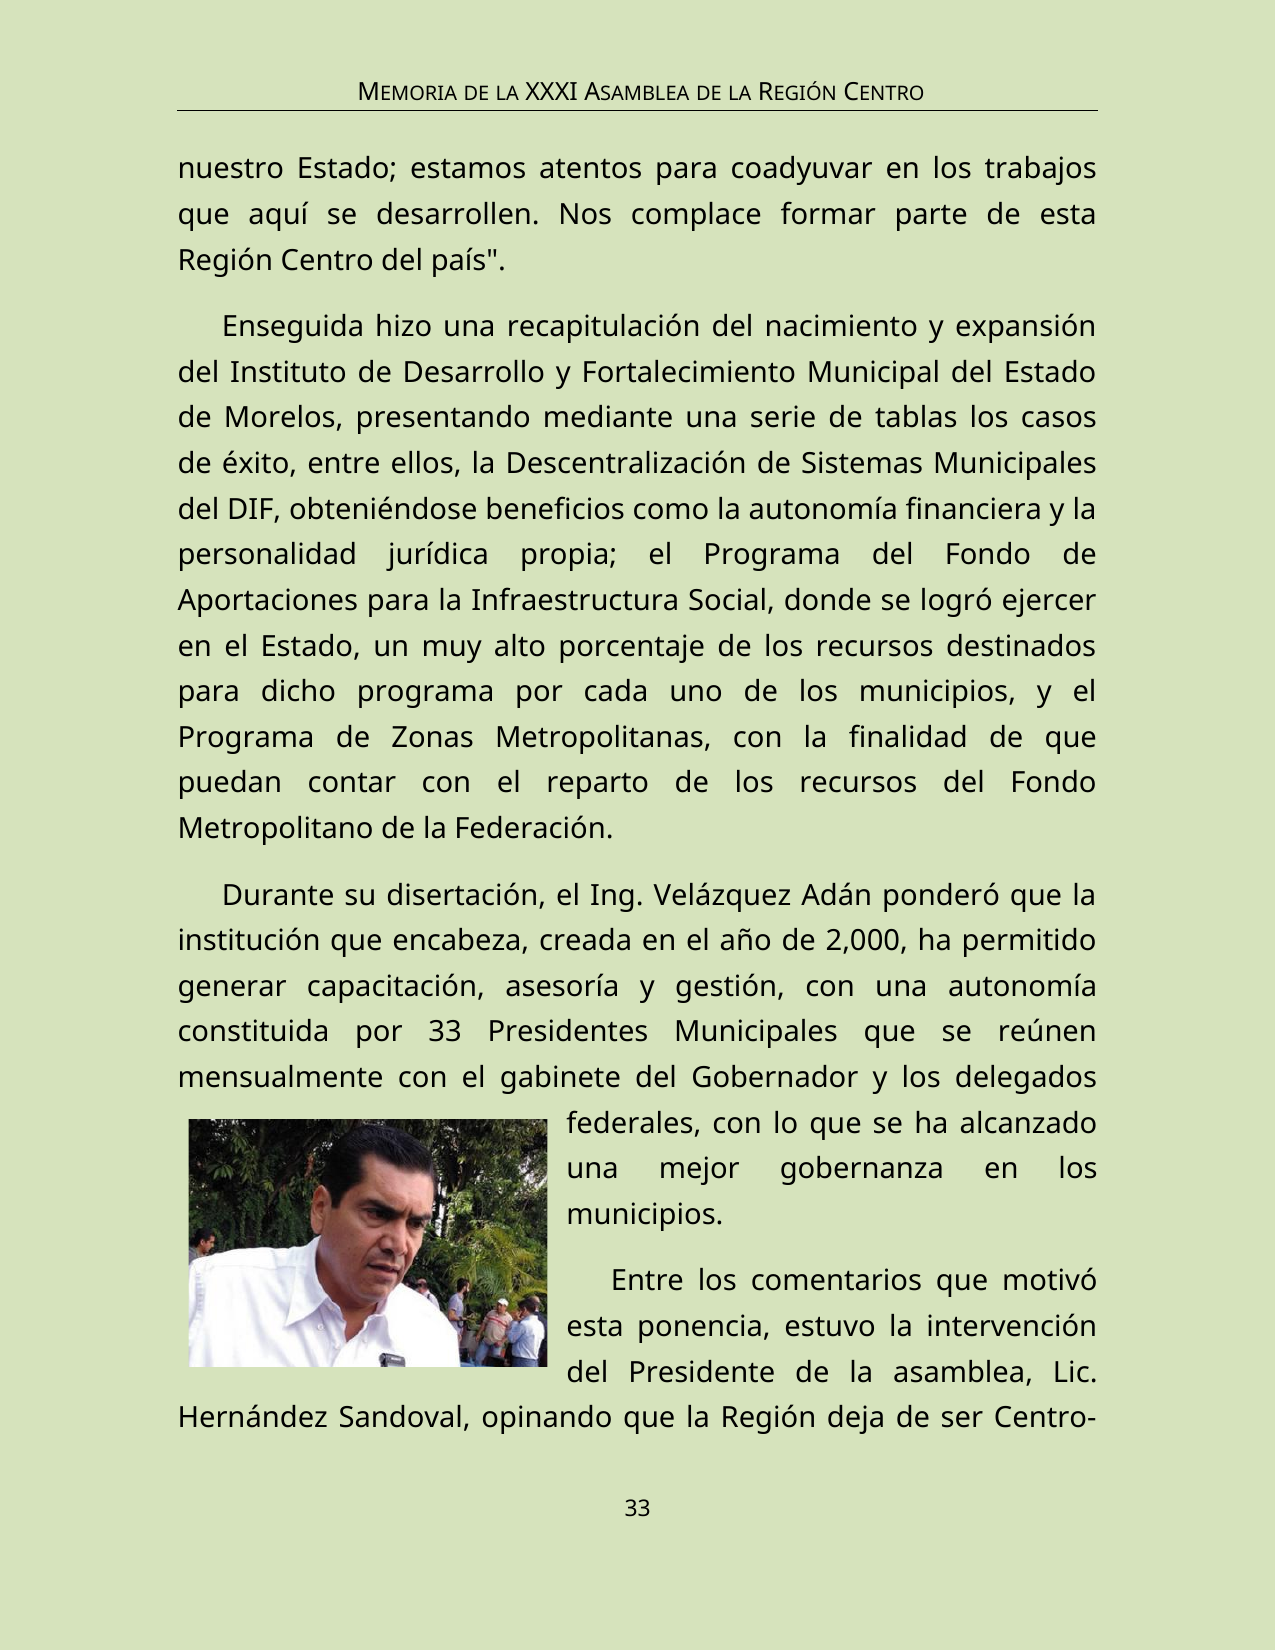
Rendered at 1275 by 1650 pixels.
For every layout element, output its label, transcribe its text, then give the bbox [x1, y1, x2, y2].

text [177, 1259, 1098, 1436]
picture [188, 1119, 548, 1367]
text Durante su disertación, el Ing. Velázquez Adán ponderó que la institución que encabeza, creada en el año de 2,000, ha permitido generar capacitación, asesoría y gestión, con una autonomía constituida por 33 Presidentes Municipales que se reúnen mensualmente con el gabinete del Gobernador y los delegados federales, con lo que se ha alcanzado una mejor gobernanza en los municipios. [177, 874, 1098, 1233]
text Enseguida hizo una recapitulación del nacimiento y expansión del Instituto de Desarrollo y Fortalecimiento Municipal del Estado de Morelos, presentando mediante una serie de tablas los casos de éxito, entre ellos, la Descentralización de Sistemas Municipales del DIF, obteniéndose beneficios como la autonomía financiera y la personalidad jurídica propia; el Programa del Fondo de Aportaciones para la Infraestructura Social, donde se logró ejercer en el Estado, un muy alto porcentaje de los recursos destinados para dicho programa por cada uno de los municipios, y el Programa de Zonas Metropolitanas, con la finalidad de que puedan contar con el reparto de los recursos del Fondo Metropolitano de la Federación. [177, 305, 1098, 847]
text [177, 148, 1098, 279]
